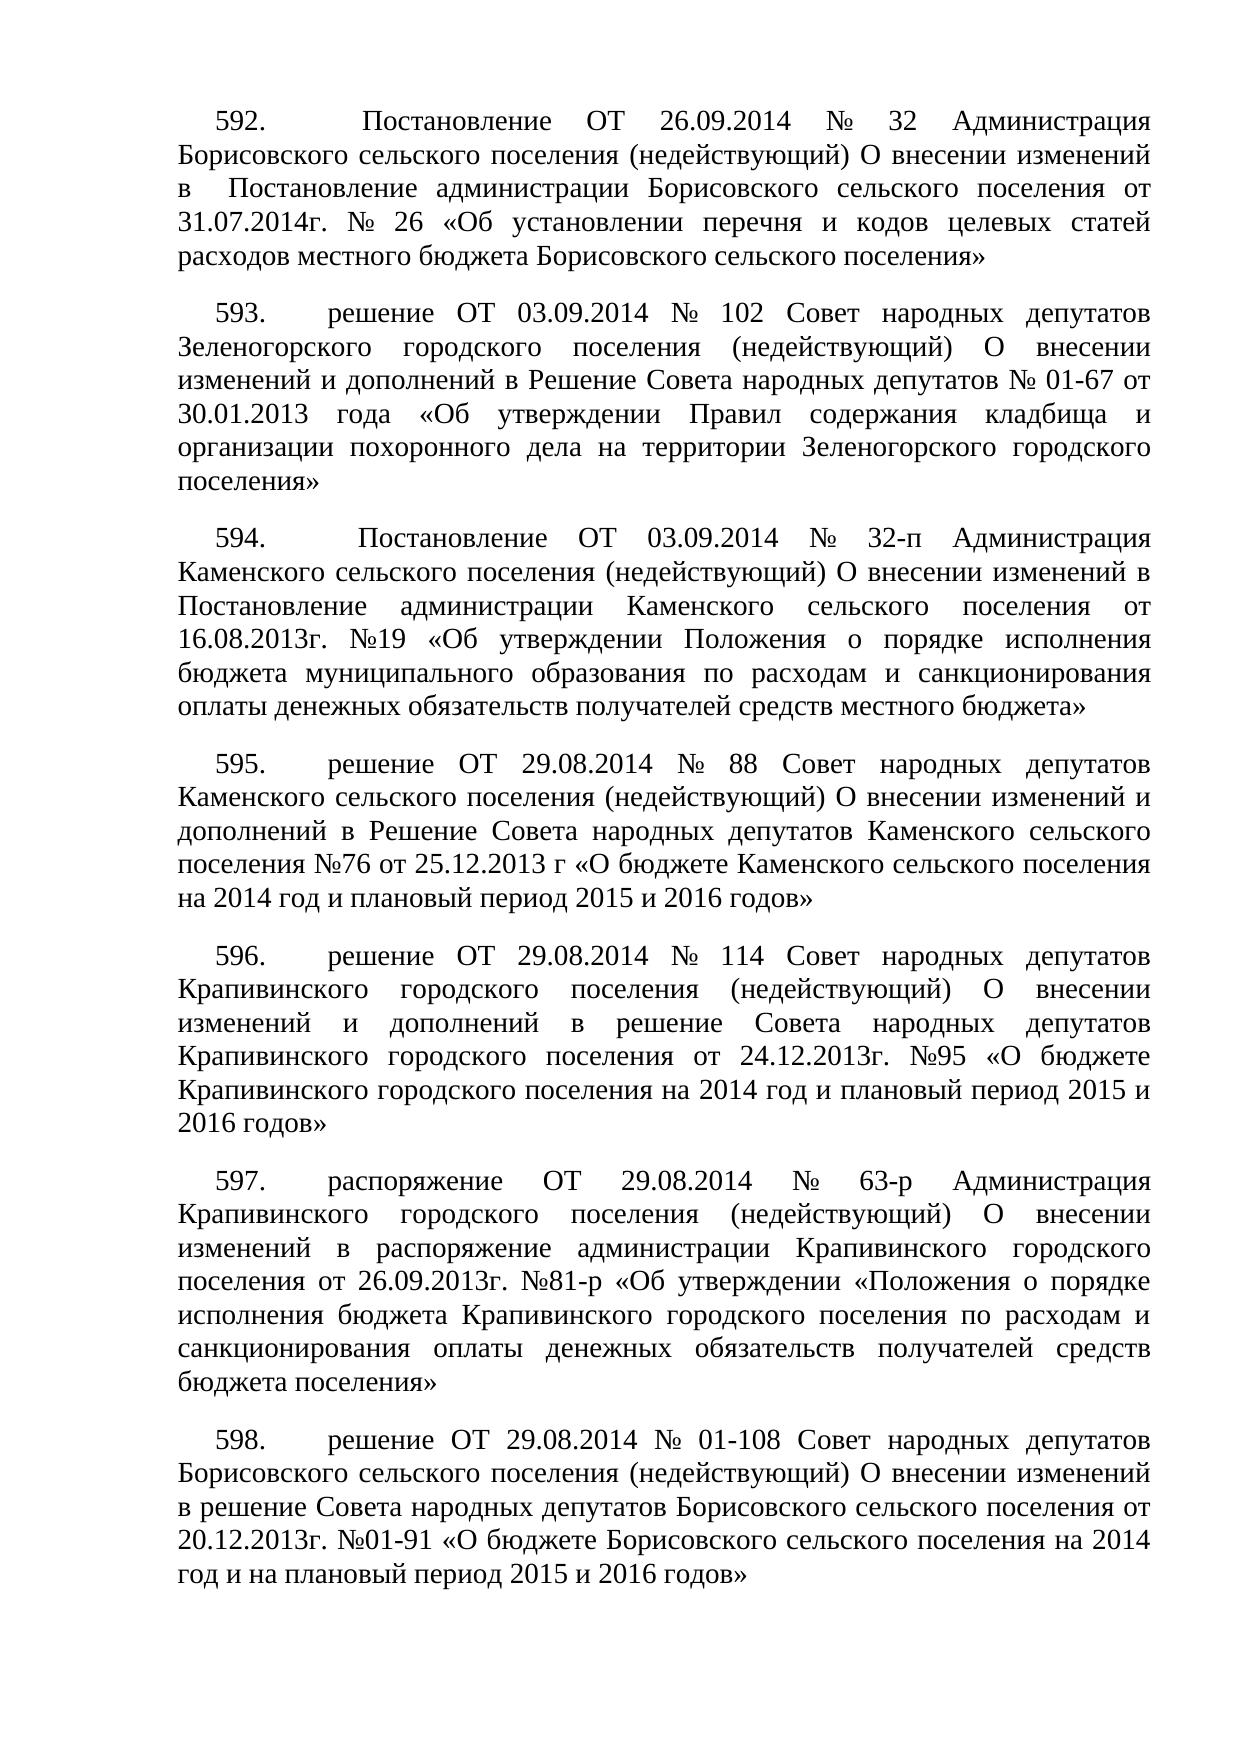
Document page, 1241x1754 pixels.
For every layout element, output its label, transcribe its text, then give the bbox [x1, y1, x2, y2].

list решение ОТ 29.08.2014 № 114 Совет народных депутатов Крапивинского городского поселения (недействующий) О внесении изменений и дополнений в решение Совета народных депутатов Крапивинского городского поселения от 24.12.2013г. №95 «О бюджете Крапивинского городского поселения на 2014 год и плановый период 2015 и 2016 годов» [177, 938, 1152, 1163]
list Постановление ОТ 03.09.2014 № 32-п Администрация Каменского сельского поселения (недействующий) О внесении изменений в Постановление администрации Каменского сельского поселения от 16.08.2013г. №19 «Об утверждении Положения о порядке исполнения бюджета муниципального образования по расходам и санкционирования оплаты денежных обязательств получателей средств местного бюджета» [177, 521, 1152, 746]
list распоряжение ОТ 29.08.2014 № 63-р Администрация Крапивинского городского поселения (недействующий) О внесении изменений в распоряжение администрации Крапивинского городского поселения от 26.09.2013г. №81-р «Об утверждении «Положения о порядке исполнения бюджета Крапивинского городского поселения по расходам и санкционирования оплаты денежных обязательств получателей средств бюджета поселения» [177, 1163, 1152, 1422]
list Постановление ОТ 26.09.2014 № 32 Администрация Борисовского сельского поселения (недействующий) О внесении изменений в Постановление администрации Борисовского сельского поселения от 31.07.2014г. № 26 «Об установлении перечня и кодов целевых статей расходов местного бюджета Борисовского сельского поселения» [177, 103, 1152, 295]
list решение ОТ 29.08.2014 № 88 Совет народных депутатов Каменского сельского поселения (недействующий) О внесении изменений и дополнений в Решение Совета народных депутатов Каменского сельского поселения №76 от 25.12.2013 г «О бюджете Каменского сельского поселения на 2014 год и плановый период 2015 и 2016 годов» [177, 746, 1152, 938]
list решение ОТ 29.08.2014 № 01-108 Совет народных депутатов Борисовского сельского поселения (недействующий) О внесении изменений в решение Совета народных депутатов Борисовского сельского поселения от 20.12.2013г. №01-91 «О бюджете Борисовского сельского поселения на 2014 год и на плановый период 2015 и 2016 годов» [177, 1422, 1152, 1613]
list решение ОТ 03.09.2014 № 102 Совет народных депутатов Зеленогорского городского поселения (недействующий) О внесении изменений и дополнений в Решение Совета народных депутатов № 01-67 от 30.01.2013 года «Об утверждении Правил содержания кладбища и организации похоронного дела на территории Зеленогорского городского поселения» [177, 295, 1152, 521]
